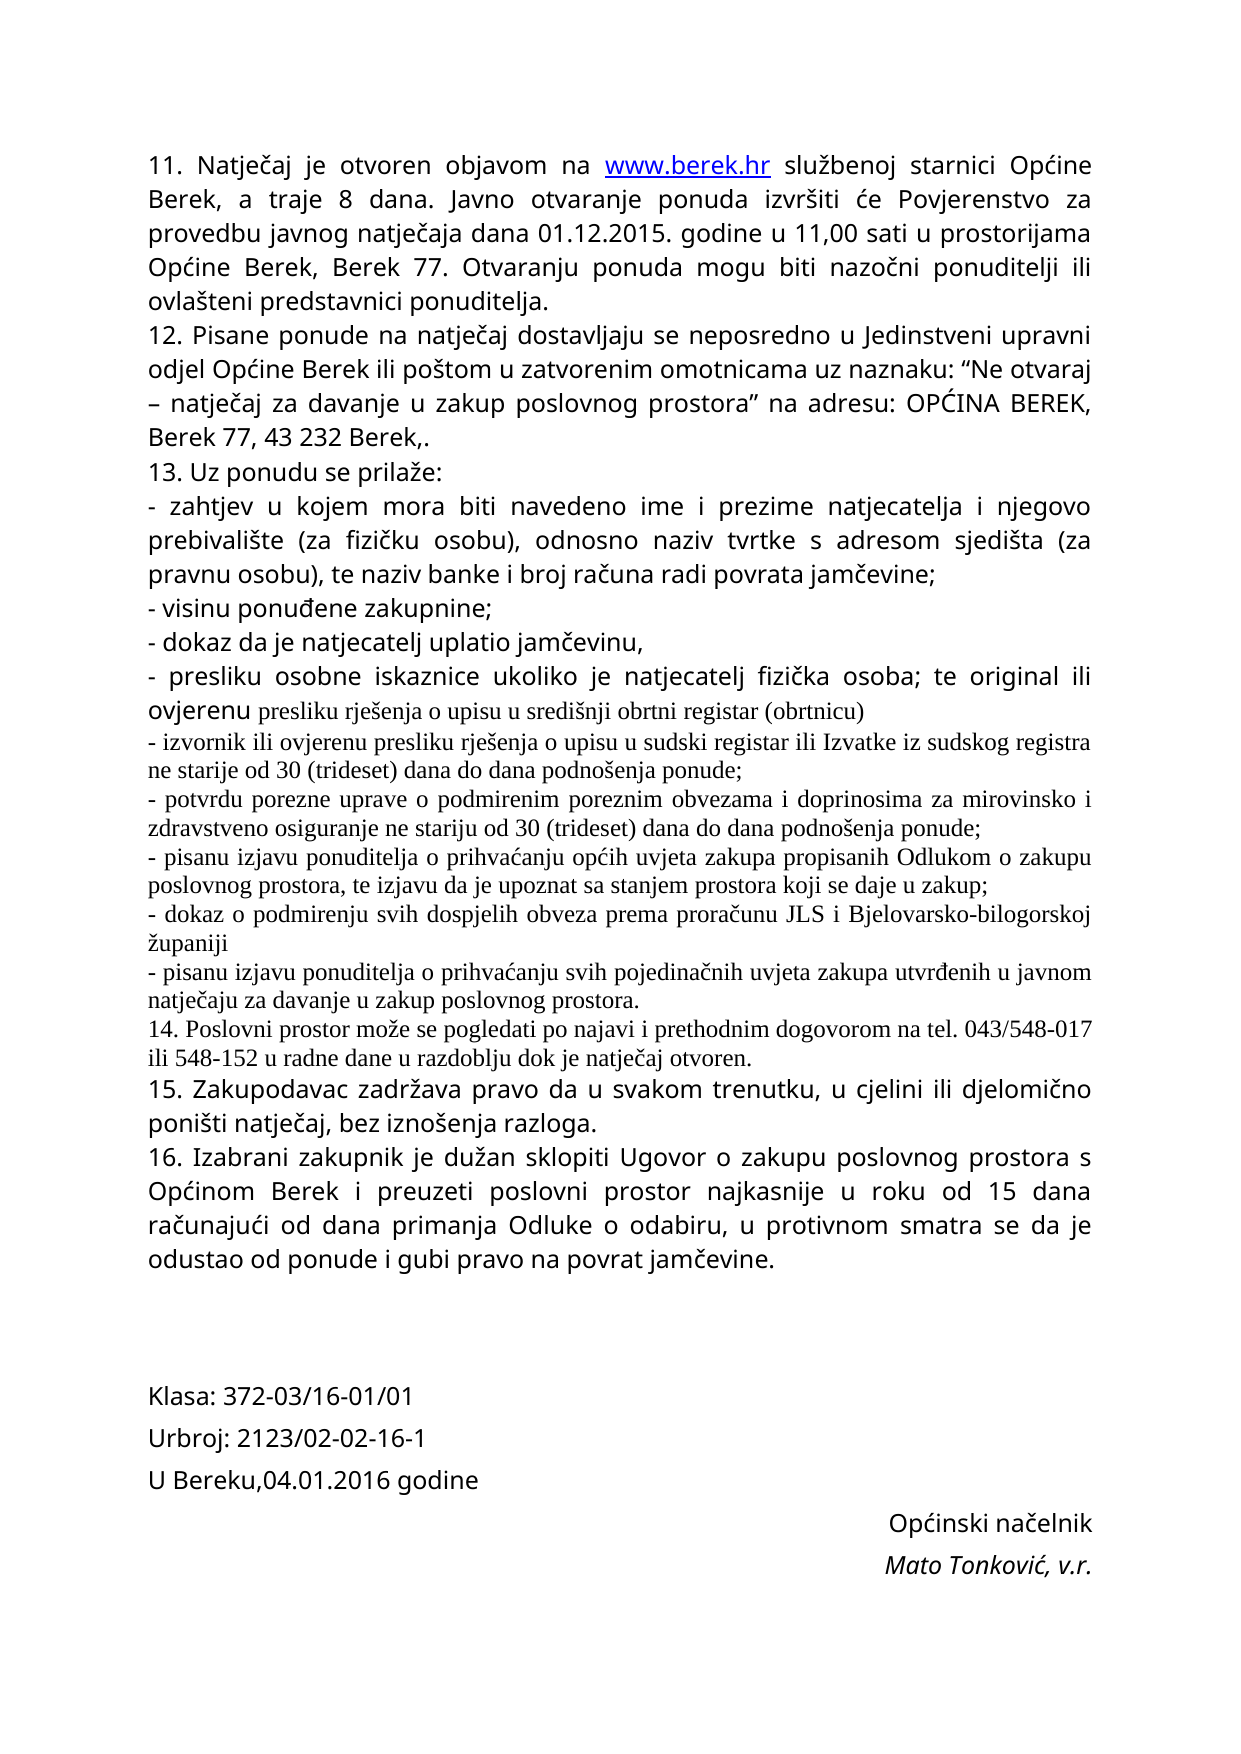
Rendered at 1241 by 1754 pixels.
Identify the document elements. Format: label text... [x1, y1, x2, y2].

text Mato Tonković, v.r. [148, 1548, 1093, 1582]
text - presliku osobne iskaznice ukoliko je natjecatelj fizička osoba; te original ili ovjerenu presliku rješenja o upisu u središnji obrtni registar (obrtnicu) [148, 658, 1093, 727]
text - zahtjev u kojem mora biti navedeno ime i prezime natjecatelja i njegovo prebivalište (za fizičku osobu), odnosno naziv tvrtke s adresom sjedišta (za pravnu osobu), te naziv banke i broj računa radi povrata jamčevine; [148, 488, 1093, 590]
text - pisanu izjavu ponuditelja o prihvaćanju općih uvjeta zakupa propisanih Odlukom o zakupu poslovnog prostora, te izjavu da je upoznat sa stanjem prostora koji se daje u zakup; [148, 842, 1093, 899]
text - izvornik ili ovjerenu presliku rješenja o upisu u sudski registar ili Izvatke iz sudskog registra ne starije od 30 (trideset) dana do dana podnošenja ponude; [148, 727, 1093, 784]
text U Bereku,04.01.2016 godine [148, 1463, 1093, 1497]
text Općinski načelnik [148, 1505, 1093, 1539]
text 15. Zakupodavac zadržava pravo da u svakom trenutku, u cjelini ili djelomično poništi natječaj, bez iznošenja razloga. [148, 1072, 1093, 1140]
text 13. Uz ponudu se prilaže: [148, 454, 1093, 488]
text 12. Pisane ponude na natječaj dostavljaju se neposredno u Jedinstveni upravni odjel Općine Berek ili poštom u zatvorenim omotnicama uz naznaku: “Ne otvaraj – natječaj za davanje u zakup poslovnog prostora” na adresu: OPĆINA BEREK, Berek 77, 43 232 Berek,. [148, 318, 1093, 454]
text Klasa: 372-03/16-01/01 [148, 1378, 1093, 1412]
text Urbroj: 2123/02-02-16-1 [148, 1421, 1093, 1455]
text - visinu ponuđene zakupnine; [148, 590, 1093, 624]
text 16. Izabrani zakupnik je dužan sklopiti Ugovor o zakupu poslovnog prostora s Općinom Berek i preuzeti poslovni prostor najkasnije u roku od 15 dana računajući od dana primanja Odluke o odabiru, u protivnom smatra se da je odustao od ponude i gubi pravo na povrat jamčevine. [148, 1140, 1093, 1276]
text 14. Poslovni prostor može se pogledati po najavi i prethodnim dogovorom na tel. 043/548-017 ili 548-152 u radne dane u razdoblju dok je natječaj otvoren. [148, 1014, 1093, 1072]
text - potvrdu porezne uprave o podmirenim poreznim obvezama i doprinosima za mirovinsko i zdravstveno osiguranje ne stariju od 30 (trideset) dana do dana podnošenja ponude; [148, 784, 1093, 842]
text 11. Natječaj je otvoren objavom na www.berek.hr službenoj starnici Općine Berek, a traje 8 dana. Javno otvaranje ponuda izvršiti će Povjerenstvo za provedbu javnog natječaja dana 01.12.2015. godine u 11,00 sati u prostorijama Općine Berek, Berek 77. Otvaranju ponuda mogu biti nazočni ponuditelji ili ovlašteni predstavnici ponuditelja. [148, 148, 1093, 318]
text - dokaz o podmirenju svih dospjelih obveza prema proračunu JLS i Bjelovarsko-bilogorskoj županiji [148, 899, 1093, 957]
text - pisanu izjavu ponuditelja o prihvaćanju svih pojedinačnih uvjeta zakupa utvrđenih u javnom natječaju za davanje u zakup poslovnog prostora. [148, 957, 1093, 1014]
text - dokaz da je natjecatelj uplatio jamčevinu, [148, 624, 1093, 658]
